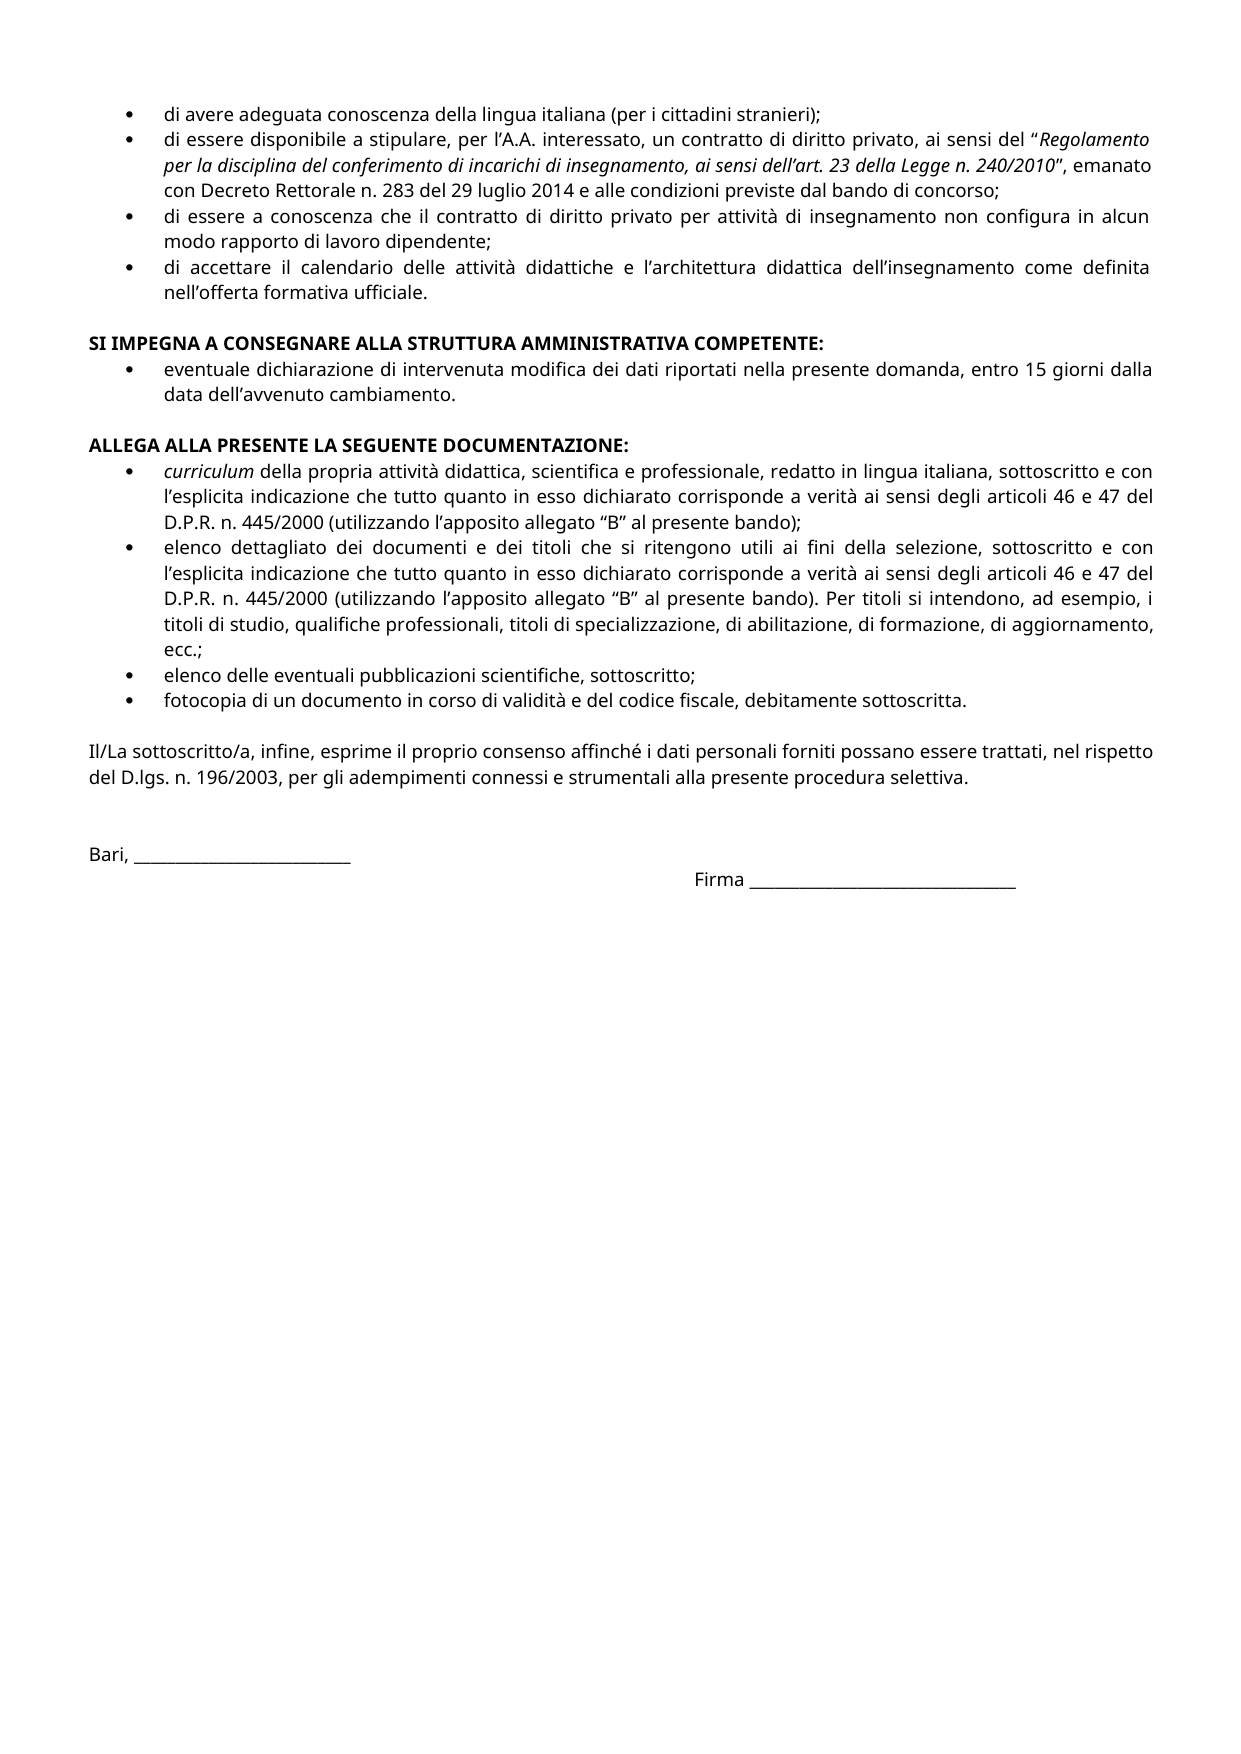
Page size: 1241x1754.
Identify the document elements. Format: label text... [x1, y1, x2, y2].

list eventuale dichiarazione di intervenuta modifica dei dati riportati nella presente domanda, entro 15 giorni dalla data dell’avvenuto cambiamento. [126, 356, 1154, 407]
list elenco delle eventuali pubblicazioni scientifiche, sottoscritto; [126, 662, 1154, 688]
text Firma ________________________________ [89, 866, 1154, 892]
text ALLEGA ALLA PRESENTE LA SEGUENTE DOCUMENTAZIONE: [89, 433, 1154, 458]
list curriculum della propria attività didattica, scientifica e professionale, redatto in lingua italiana, sottoscritto e con l’esplicita indicazione che tutto quanto in esso dichiarato corrisponde a verità ai sensi degli articoli 46 e 47 del D.P.R. n. 445/2000 (utilizzando l’apposito allegato “B” al presente bando); [126, 458, 1154, 535]
list elenco dettagliato dei documenti e dei titoli che si ritengono utili ai fini della selezione, sottoscritto e con l’esplicita indicazione che tutto quanto in esso dichiarato corrisponde a verità ai sensi degli articoli 46 e 47 del D.P.R. n. 445/2000 (utilizzando l’apposito allegato “B” al presente bando). Per titoli si intendono, ad esempio, i titoli di studio, qualifiche professionali, titoli di specializzazione, di abilitazione, di formazione, di aggiornamento, ecc.; [126, 535, 1154, 662]
list di essere a conoscenza che il contratto di diritto privato per attività di insegnamento non configura in alcun modo rapporto di lavoro dipendente; [126, 203, 1152, 254]
text Il/La sottoscritto/a, infine, esprime il proprio consenso affinché i dati personali forniti possano essere trattati, nel rispetto del D.lgs. n. 196/2003, per gli adempimenti connessi e strumentali alla presente procedura selettiva. [89, 739, 1154, 790]
list di essere disponibile a stipulare, per l’A.A. interessato, un contratto di diritto privato, ai sensi del “Regolamento per la disciplina del conferimento di incarichi di insegnamento, ai sensi dell’art. 23 della Legge n. 240/2010”, emanato con Decreto Rettorale n. 283 del 29 luglio 2014 e alle condizioni previste dal bando di concorso; [126, 126, 1152, 203]
list fotocopia di un documento in corso di validità e del codice fiscale, debitamente sottoscritta. [126, 688, 1154, 713]
list di accettare il calendario delle attività didattiche e l’architettura didattica dell’insegnamento come definita nell’offerta formativa ufficiale. [126, 254, 1152, 305]
list di avere adeguata conoscenza della lingua italiana (per i cittadini stranieri); [126, 101, 1152, 126]
text Bari, __________________________ [89, 841, 1154, 866]
subtitle SI IMPEGNA A CONSEGNARE ALLA STRUTTURA AMMINISTRATIVA COMPETENTE: [89, 331, 1154, 356]
